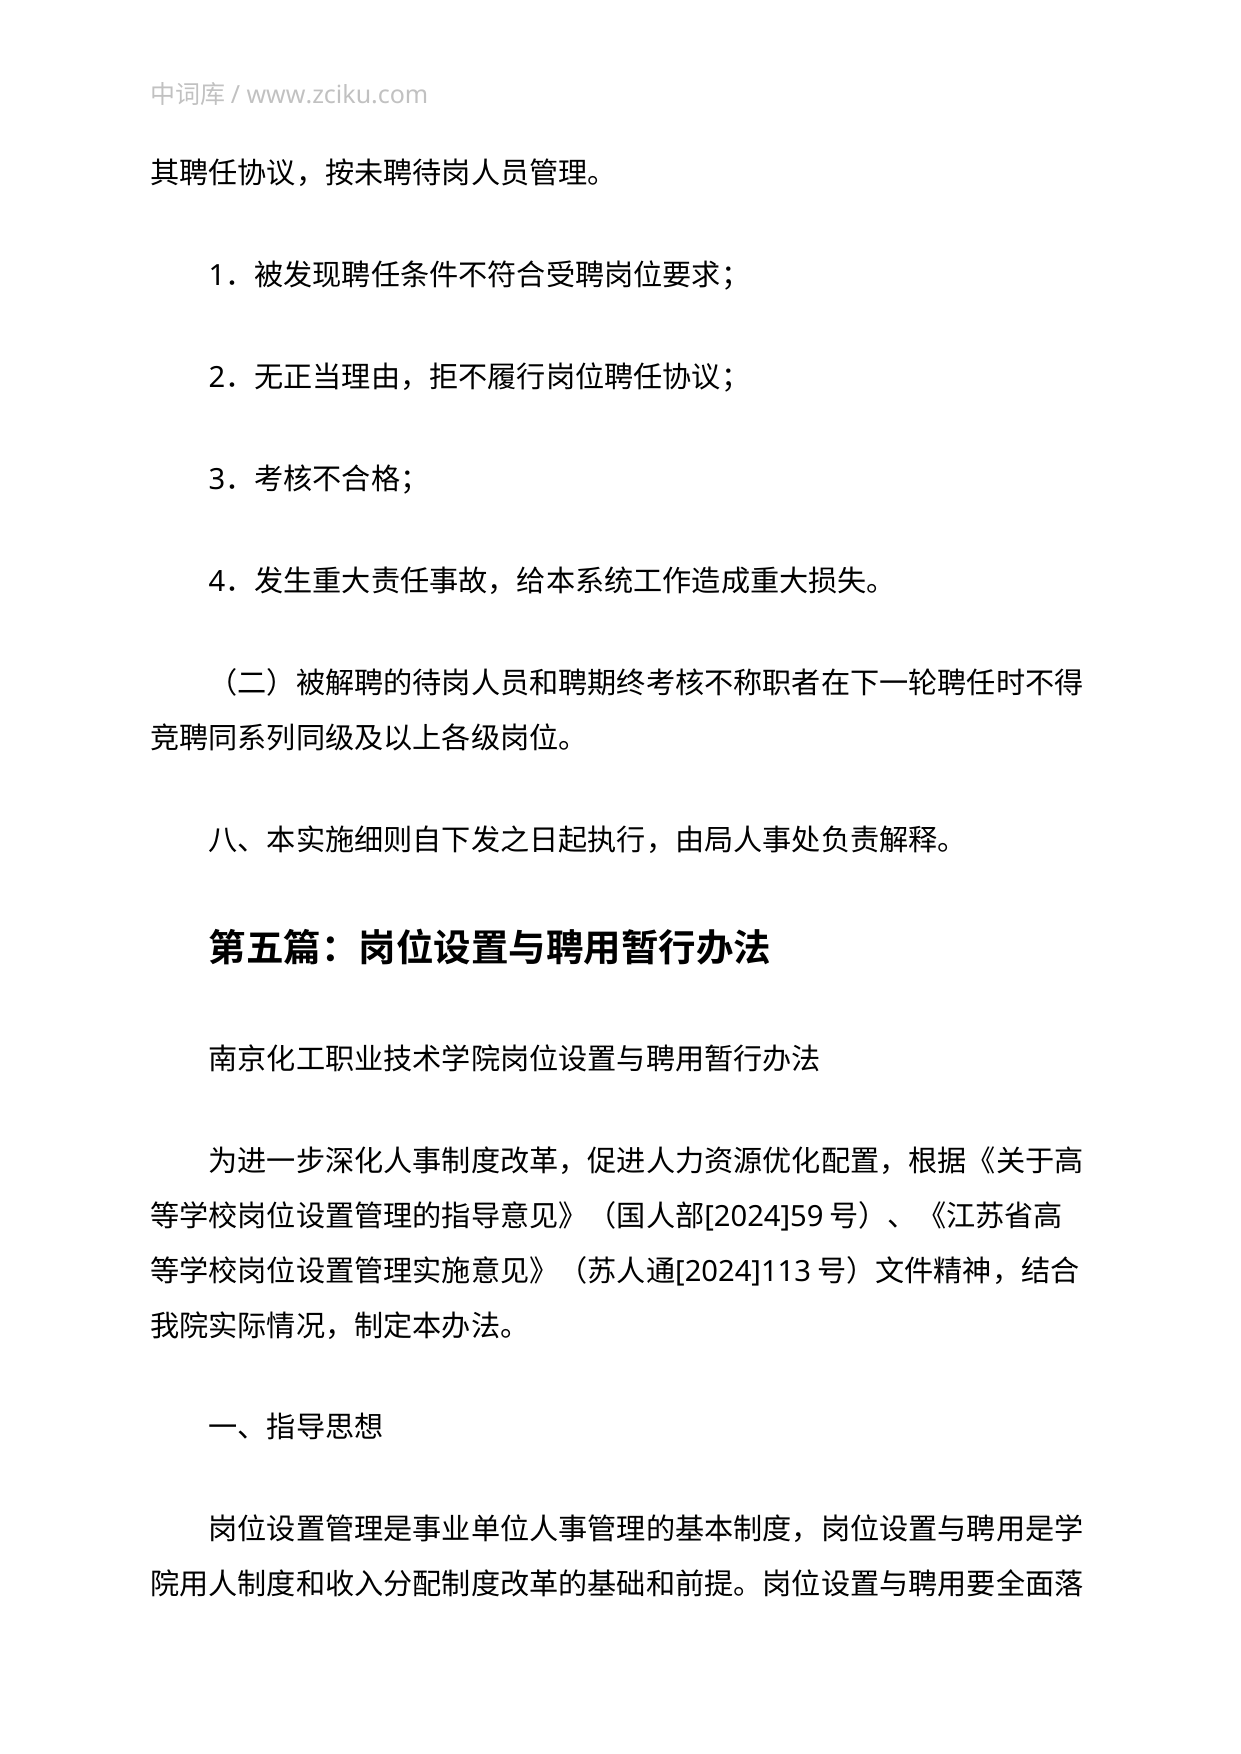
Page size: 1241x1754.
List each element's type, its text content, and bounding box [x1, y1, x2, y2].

text 1．被发现聘任条件不符合受聘岗位要求； [150, 252, 1090, 294]
text 4．发生重大责任事故，给本系统工作造成重大损失。 [150, 558, 1090, 600]
text 为进一步深化人事制度改革，促进人力资源优化配置，根据《关于高等学校岗位设置管理的指导意见》（国人部[2024]59号）、《江苏省高等学校岗位设置管理实施意见》（苏人通[2024]113号）文件精神，结合我院实际情况，制定本办法。 [150, 1137, 1090, 1344]
text 一、指导思想 [150, 1404, 1090, 1446]
text 2．无正当理由，拒不履行岗位聘任协议； [150, 354, 1090, 396]
text 第五篇：岗位设置与聘用暂行办法 [150, 918, 1090, 972]
text 南京化工职业技术学院岗位设置与聘用暂行办法 [150, 1036, 1090, 1078]
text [150, 150, 1090, 192]
text 八、本实施细则自下发之日起执行，由局人事处负责解释。 [150, 816, 1090, 859]
text （二）被解聘的待岗人员和聘期终考核不称职者在下一轮聘任时不得竞聘同系列同级及以上各级岗位。 [150, 660, 1090, 757]
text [150, 1506, 1090, 1603]
text 3．考核不合格； [150, 456, 1090, 498]
